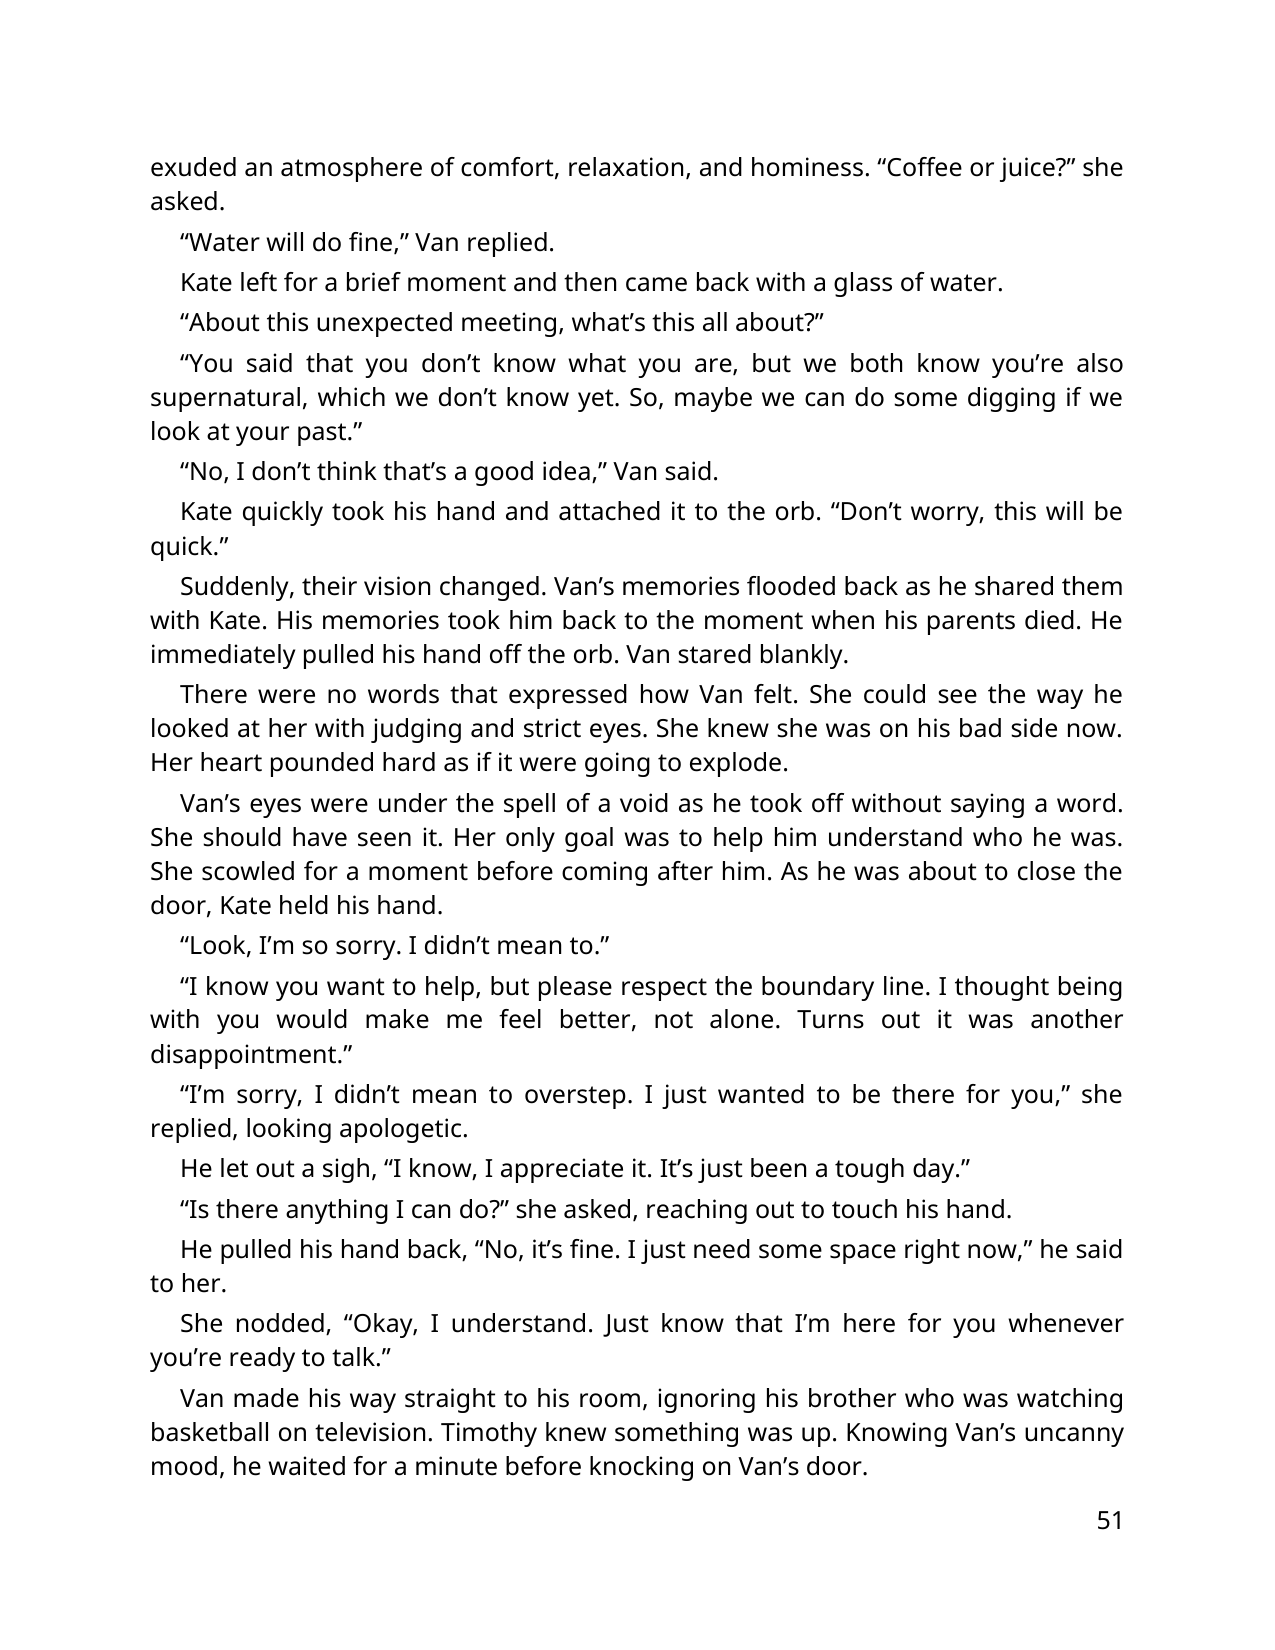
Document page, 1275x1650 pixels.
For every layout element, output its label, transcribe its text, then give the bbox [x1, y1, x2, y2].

text Kate quickly took his hand and attached it to the orb. “Don’t worry, this will be quick.” [150, 494, 1125, 562]
text “You said that you don’t know what you are, but we both know you’re also supernatural, which we don’t know yet. So, maybe we can do some digging if we look at your past.” [150, 345, 1125, 447]
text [150, 150, 1125, 218]
text He pulled his hand back, “No, it’s fine. I just need some space right now,” he said to her. [150, 1232, 1125, 1300]
text “I’m sorry, I didn’t mean to overstep. I just wanted to be there for you,” she replied, looking apologetic. [150, 1077, 1125, 1145]
text “I know you want to help, but please respect the boundary line. I thought being with you would make me feel better, not alone. Turns out it was another disappointment.” [150, 968, 1125, 1070]
text Kate left for a brief moment and then came back with a glass of water. [150, 265, 1125, 299]
text She nodded, “Okay, I understand. Just know that I’m here for you whenever you’re ready to talk.” [150, 1306, 1125, 1374]
text “No, I don’t think that’s a good idea,” Van said. [150, 454, 1125, 488]
text There were no words that expressed how Van felt. She could see the way he looked at her with judging and strict eyes. She knew she was on his bad side now. Her heart pounded hard as if it were going to explode. [150, 677, 1125, 779]
text Van’s eyes were under the spell of a void as he took off without saying a word. She should have seen it. Her only goal was to help him understand who he was. She scowled for a moment before coming after him. As he was about to close the door, Kate held his hand. [150, 785, 1125, 922]
text “Look, I’m so sorry. I didn’t mean to.” [150, 928, 1125, 962]
text He let out a sigh, “I know, I appreciate it. It’s just been a tough day.” [150, 1151, 1125, 1185]
text “Water will do fine,” Van replied. [150, 224, 1125, 258]
text “About this unexpected meeting, what’s this all about?” [150, 305, 1125, 339]
text Van made his way straight to his room, ignoring his brother who was watching basketball on television. Timothy knew something was up. Knowing Van’s uncanny mood, he waited for a minute before knocking on Van’s door. [150, 1380, 1125, 1482]
text “Is there anything I can do?” she asked, reaching out to touch his hand. [150, 1191, 1125, 1225]
text Suddenly, their vision changed. Van’s memories flooded back as he shared them with Kate. His memories took him back to the moment when his parents died. He immediately pulled his hand off the orb. Van stared blankly. [150, 568, 1125, 671]
